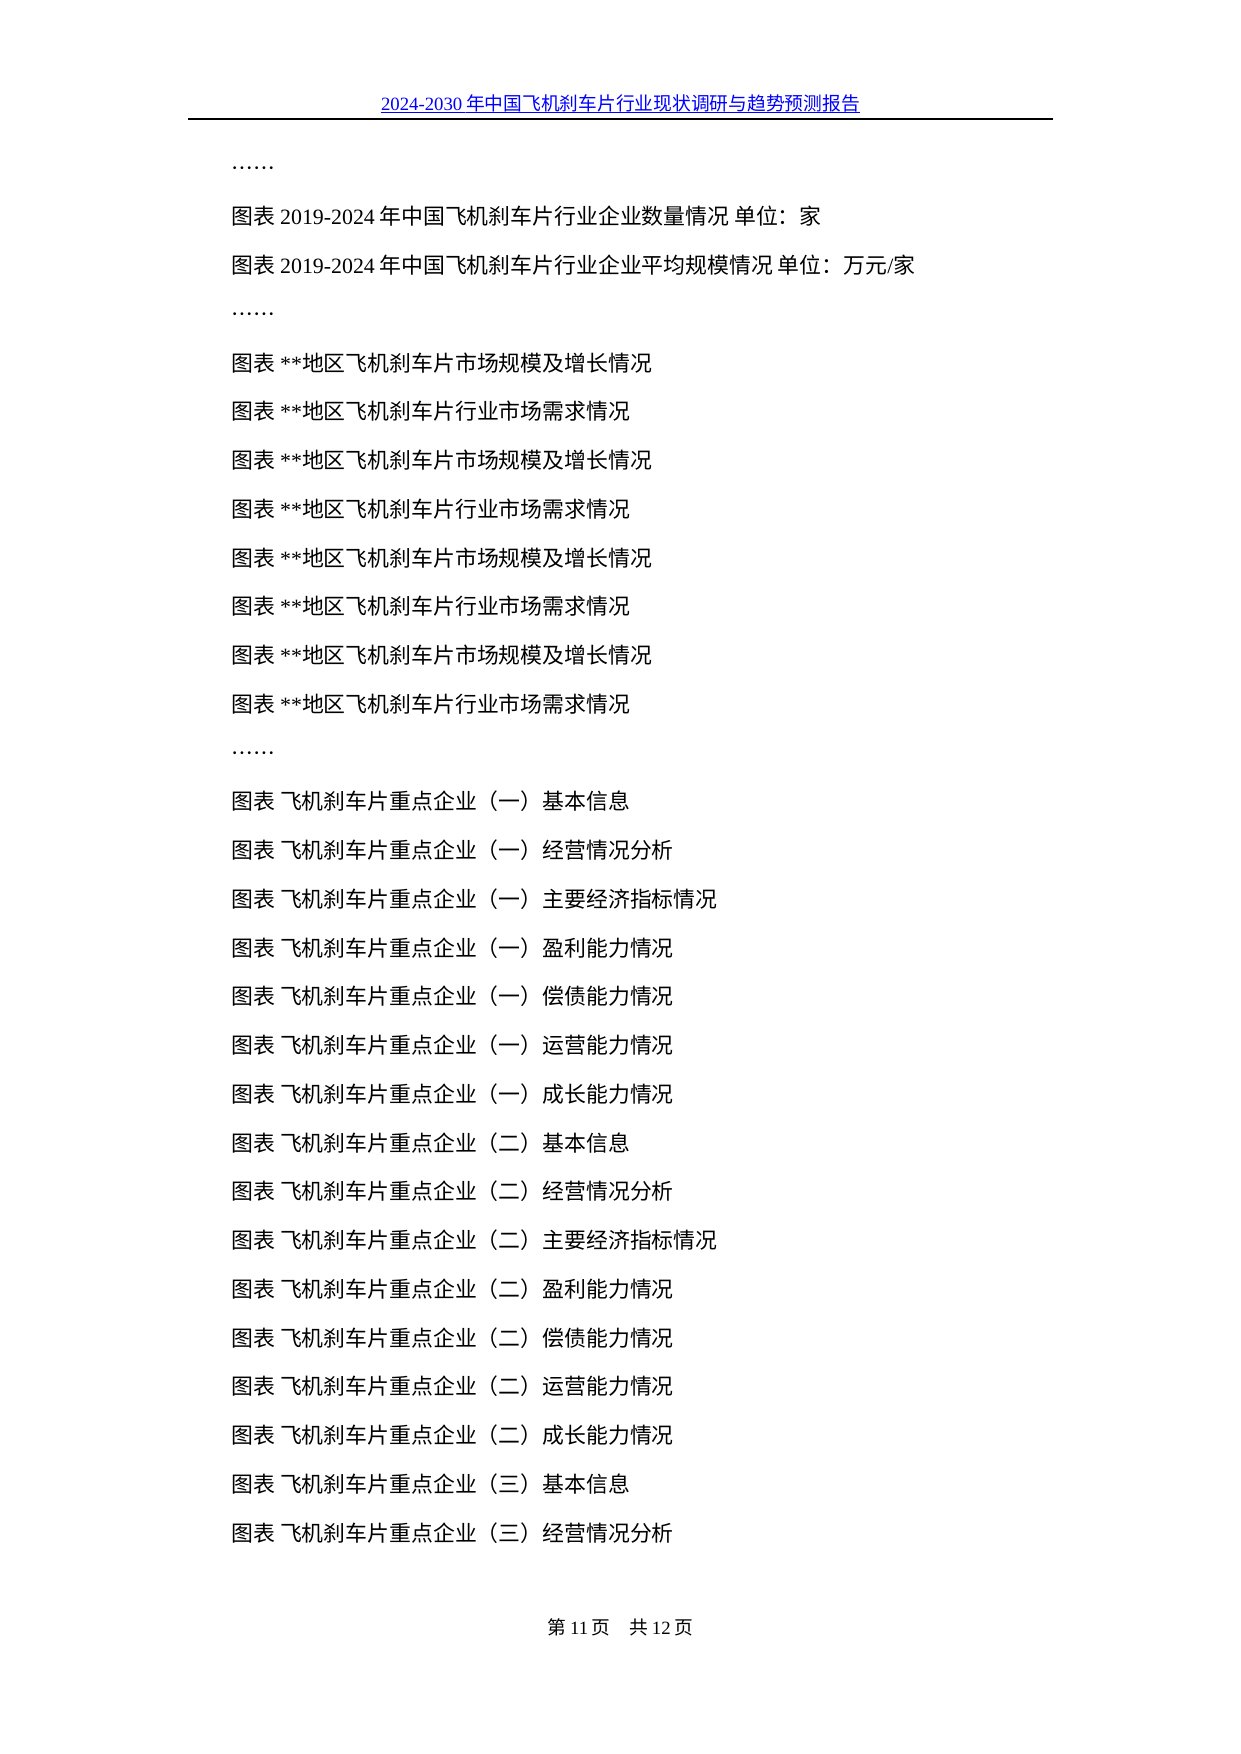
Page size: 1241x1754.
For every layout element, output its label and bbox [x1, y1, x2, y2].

text [187, 150, 1053, 1548]
